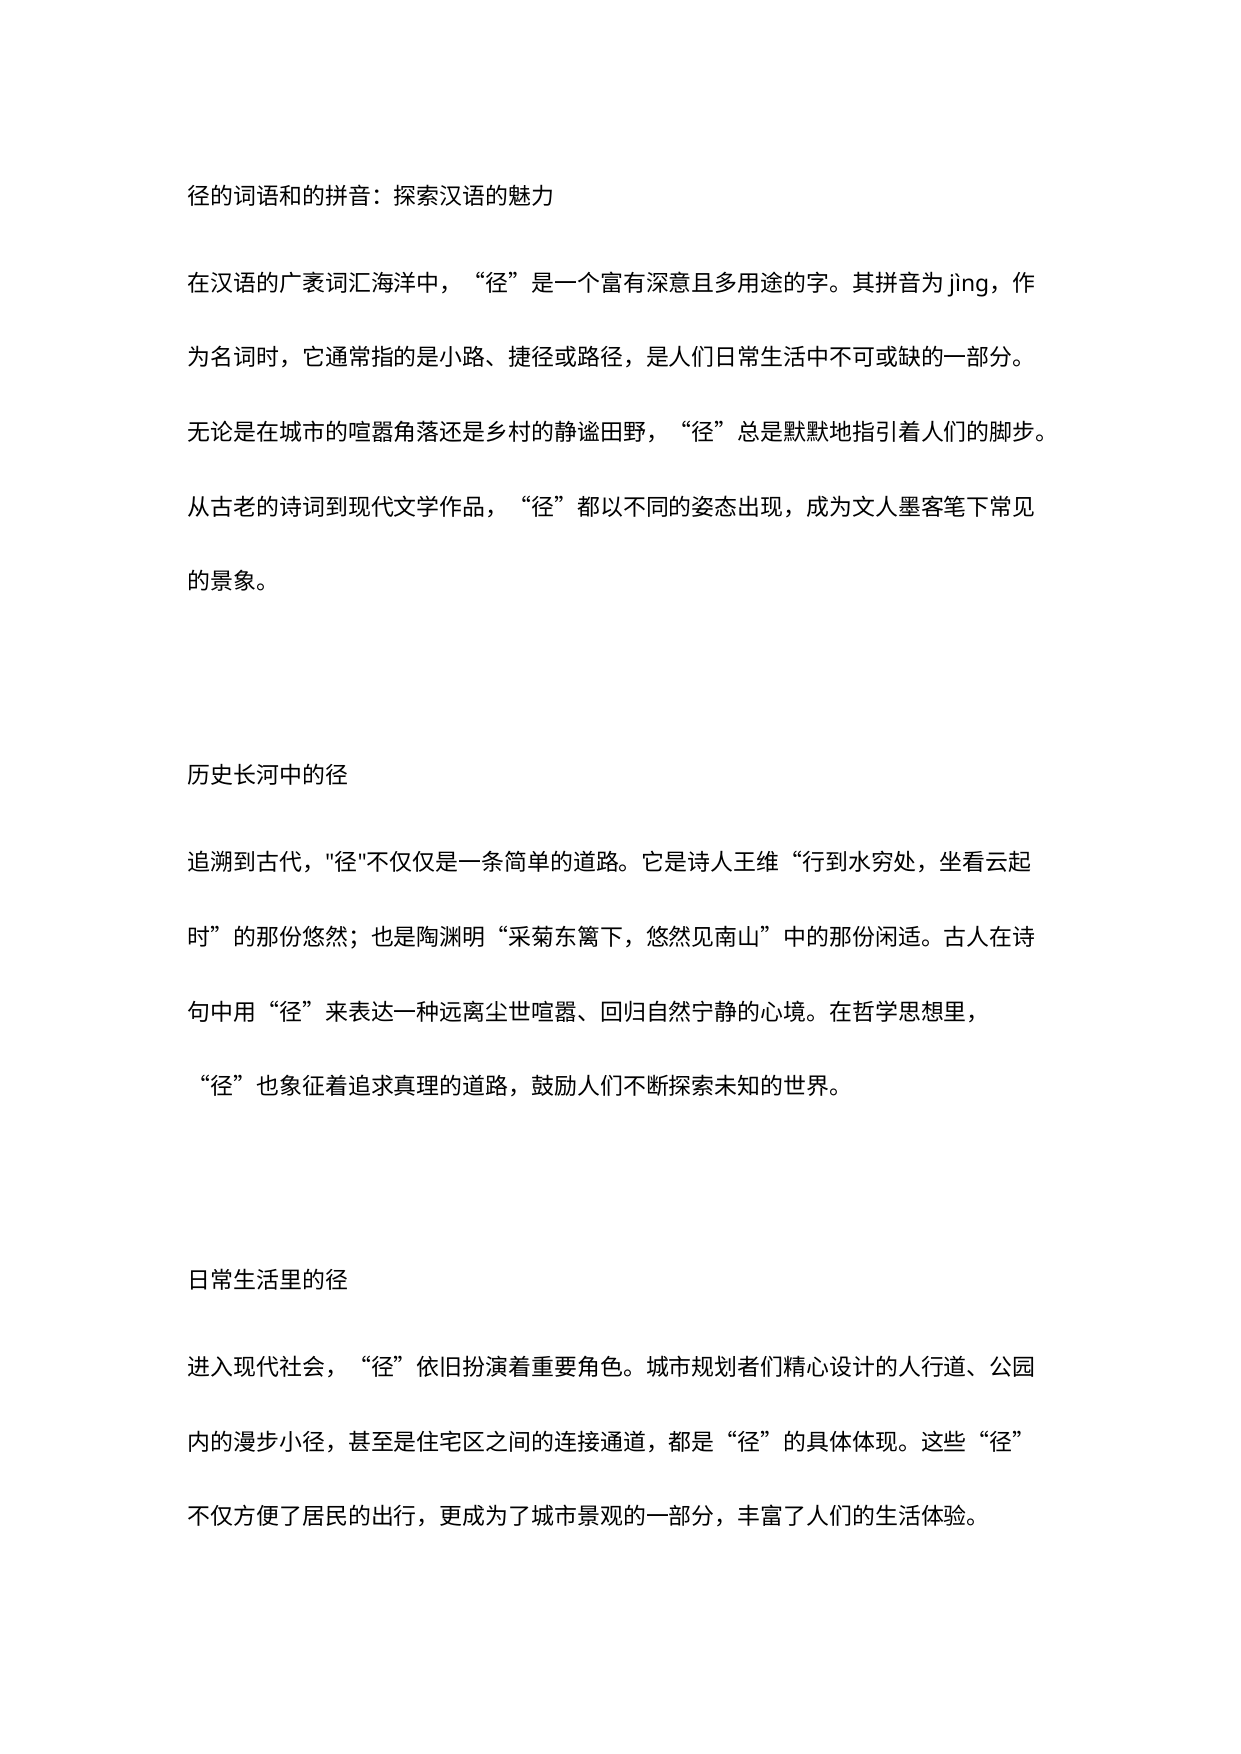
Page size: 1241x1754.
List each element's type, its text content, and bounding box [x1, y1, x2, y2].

text 径的词语和的拼音：探索汉语的魅力 [187, 162, 1053, 227]
text 日常生活里的径 [187, 1246, 1053, 1311]
text 在汉语的广袤词汇海洋中，“径”是一个富有深意且多用途的字。其拼音为 jìng，作为名词时，它通常指的是小路、捷径或路径，是人们日常生活中不可或缺的一部分。无论是在城市的喧嚣角落还是乡村的静谧田野，“径”总是默默地指引着人们的脚步。从古老的诗词到现代文学作品，“径”都以不同的姿态出现，成为文人墨客笔下常见的景象。 [187, 248, 1053, 612]
text 追溯到古代，"径"不仅仅是一条简单的道路。它是诗人王维“行到水穷处，坐看云起时”的那份悠然；也是陶渊明“采菊东篱下，悠然见南山”中的那份闲适。古人在诗句中用“径”来表达一种远离尘世喧嚣、回归自然宁静的心境。在哲学思想里，“径”也象征着追求真理的道路，鼓励人们不断探索未知的世界。 [187, 828, 1053, 1117]
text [187, 1333, 1053, 1547]
text 历史长河中的径 [187, 742, 1053, 807]
